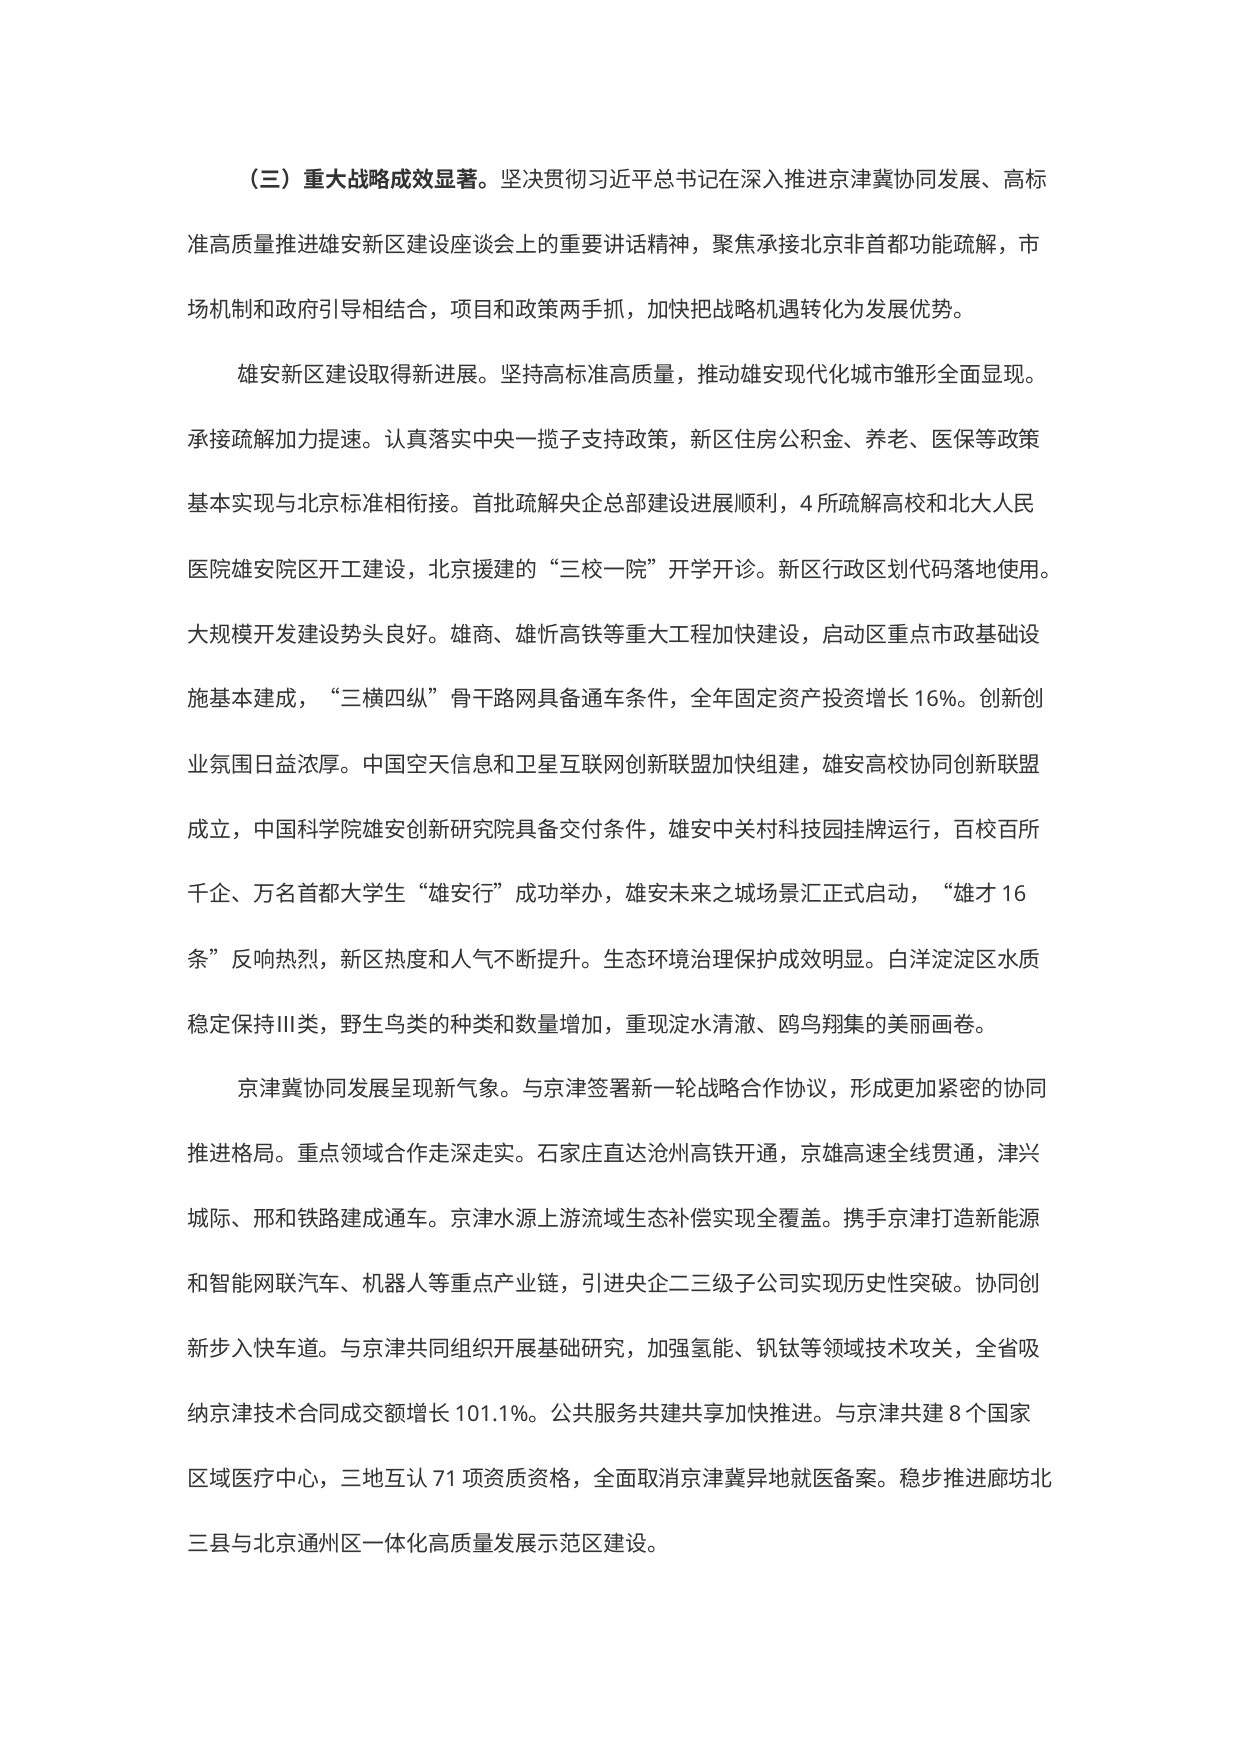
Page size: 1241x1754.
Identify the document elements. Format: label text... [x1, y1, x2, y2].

text 雄安新区建设取得新进展。坚持高标准高质量，推动雄安现代化城市雏形全面显现。承接疏解加力提速。认真落实中央一揽子支持政策，新区住房公积金、养老、医保等政策基本实现与北京标准相衔接。首批疏解央企总部建设进展顺利，4所疏解高校和北大人民医院雄安院区开工建设，北京援建的“三校一院”开学开诊。新区行政区划代码落地使用。大规模开发建设势头良好。雄商、雄忻高铁等重大工程加快建设，启动区重点市政基础设施基本建成，“三横四纵”骨干路网具备通车条件，全年固定资产投资增长16%。创新创业氛围日益浓厚。中国空天信息和卫星互联网创新联盟加快组建，雄安高校协同创新联盟成立，中国科学院雄安创新研究院具备交付条件，雄安中关村科技园挂牌运行，百校百所千企、万名首都大学生“雄安行”成功举办，雄安未来之城场景汇正式启动，“雄才16条”反响热烈，新区热度和人气不断提升。生态环境治理保护成效明显。白洋淀淀区水质稳定保持Ⅲ类，野生鸟类的种类和数量增加，重现淀水清澈、鸥鸟翔集的美丽画卷。 [187, 356, 1053, 1039]
text 京津冀协同发展呈现新气象。与京津签署新一轮战略合作协议，形成更加紧密的协同推进格局。重点领域合作走深走实。石家庄直达沧州高铁开通，京雄高速全线贯通，津兴城际、邢和铁路建成通车。京津水源上游流域生态补偿实现全覆盖。携手京津打造新能源和智能网联汽车、机器人等重点产业链，引进央企二三级子公司实现历史性突破。协同创新步入快车道。与京津共同组织开展基础研究，加强氢能、钒钛等领域技术攻关，全省吸纳京津技术合同成交额增长101.1%。公共服务共建共享加快推进。与京津共建8个国家区域医疗中心，三地互认71项资质资格，全面取消京津冀异地就医备案。稳步推进廊坊北三县与北京通州区一体化高质量发展示范区建设。 [187, 1070, 1053, 1558]
text （三）重大战略成效显著。坚决贯彻习近平总书记在深入推进京津冀协同发展、高标准高质量推进雄安新区建设座谈会上的重要讲话精神，聚焦承接北京非首都功能疏解，市场机制和政府引导相结合，项目和政策两手抓，加快把战略机遇转化为发展优势。 [187, 162, 1053, 324]
